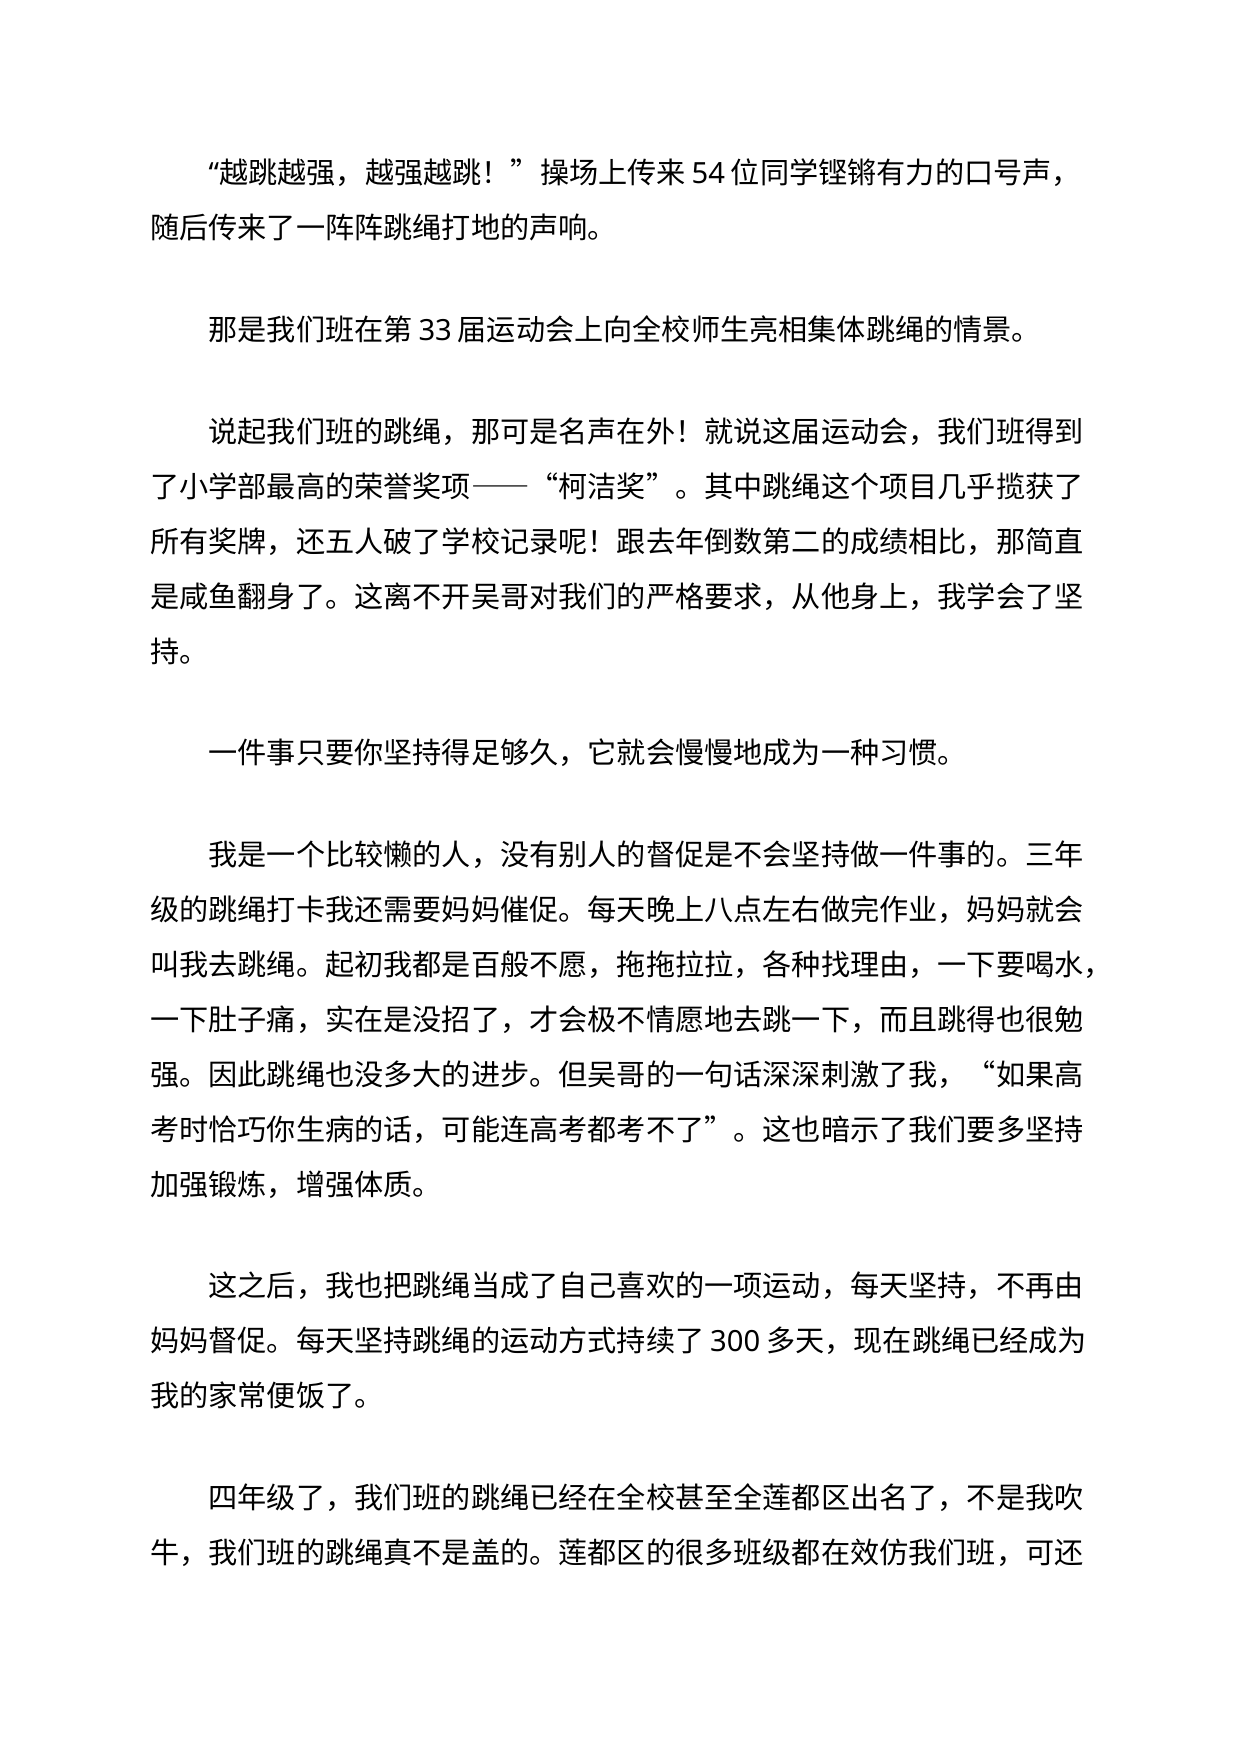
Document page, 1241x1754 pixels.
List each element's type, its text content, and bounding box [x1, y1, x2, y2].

text 这之后，我也把跳绳当成了自己喜欢的一项运动，每天坚持，不再由妈妈督促。每天坚持跳绳的运动方式持续了300多天，现在跳绳已经成为我的家常便饭了。 [150, 1263, 1090, 1415]
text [150, 1475, 1090, 1572]
text “越跳越强，越强越跳！”操场上传来54位同学铿锵有力的口号声，随后传来了一阵阵跳绳打地的声响。 [150, 150, 1090, 247]
text 说起我们班的跳绳，那可是名声在外！就说这届运动会，我们班得到了小学部最高的荣誉奖项——“柯洁奖”。其中跳绳这个项目几乎揽获了所有奖牌，还五人破了学校记录呢！跟去年倒数第二的成绩相比，那简直是咸鱼翻身了。这离不开吴哥对我们的严格要求，从他身上，我学会了坚持。 [150, 409, 1090, 671]
text 一件事只要你坚持得足够久，它就会慢慢地成为一种习惯。 [150, 730, 1090, 772]
text 我是一个比较懒的人，没有别人的督促是不会坚持做一件事的。三年级的跳绳打卡我还需要妈妈催促。每天晚上八点左右做完作业，妈妈就会叫我去跳绳。起初我都是百般不愿，拖拖拉拉，各种找理由，一下要喝水，一下肚子痛，实在是没招了，才会极不情愿地去跳一下，而且跳得也很勉强。因此跳绳也没多大的进步。但吴哥的一句话深深刺激了我，“如果高考时恰巧你生病的话，可能连高考都考不了”。这也暗示了我们要多坚持加强锻炼，增强体质。 [150, 832, 1090, 1203]
text 那是我们班在第33届运动会上向全校师生亮相集体跳绳的情景。 [150, 307, 1090, 349]
